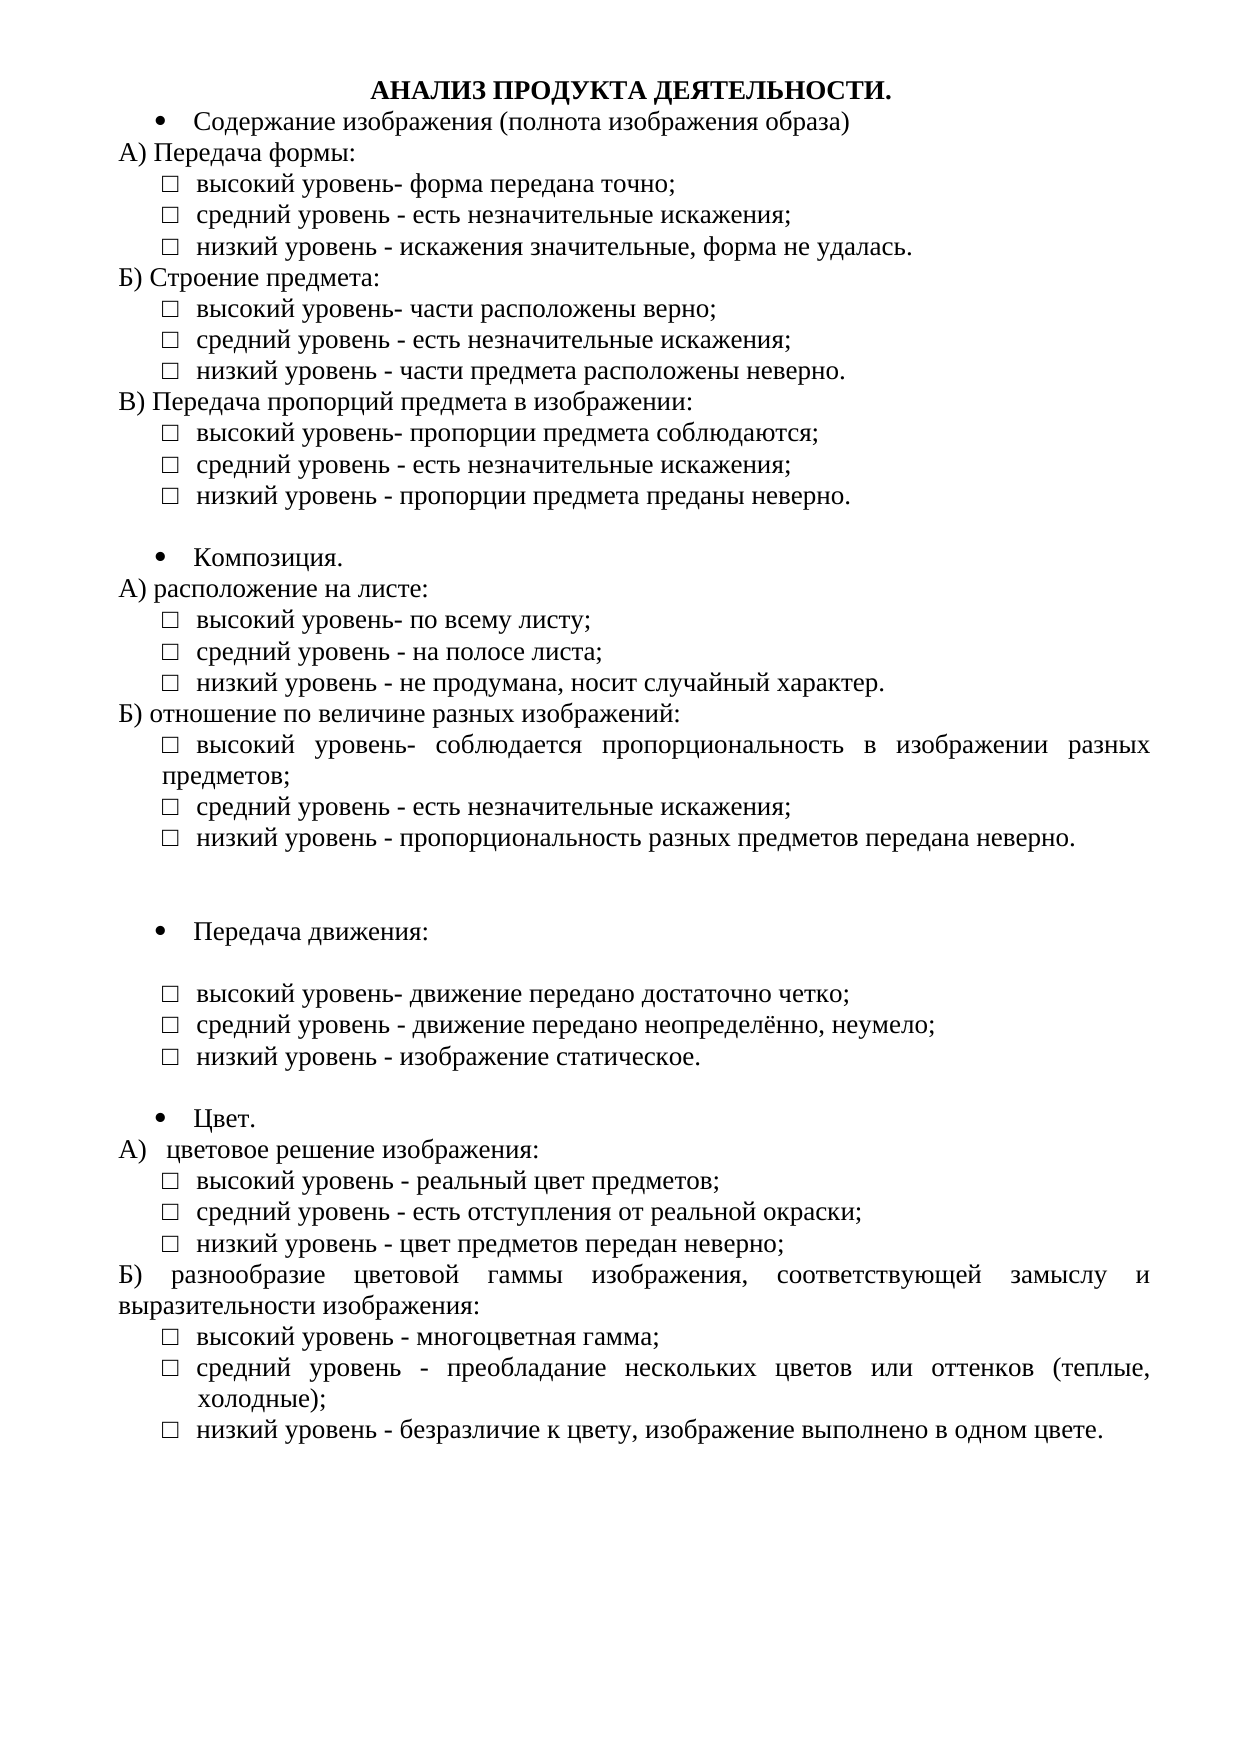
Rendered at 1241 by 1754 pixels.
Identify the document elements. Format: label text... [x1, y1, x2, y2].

text Б) отношение по величине разных изображений: [118, 697, 1152, 728]
list Передача движения: [156, 915, 1152, 946]
list низкий уровень - части предмета расположены неверно. [162, 354, 1152, 385]
text А) Передача формы: [118, 136, 1152, 167]
list средний уровень - есть незначительные искажения; [162, 198, 1152, 230]
list высокий уровень- по всему листу; [162, 603, 1152, 635]
text Б) разнообразие цветовой гаммы изображения, соответствующей замыслу и выразительности изображения: [118, 1258, 1152, 1320]
list высокий уровень- пропорции предмета соблюдаются; [162, 417, 1152, 448]
list средний уровень - есть отступления от реальной окраски; [162, 1196, 1152, 1227]
text АНАЛИЗ ПРОДУКТА ДЕЯТЕЛЬНОСТИ. [370, 74, 1152, 105]
text Б) Строение предмета: [118, 261, 1152, 292]
list средний уровень - есть незначительные искажения; [162, 790, 1152, 822]
list высокий уровень- соблюдается пропорциональность в изображении разных предметов; [162, 728, 1152, 790]
text В) Передача пропорций предмета в изображении: [118, 385, 1152, 417]
list низкий уровень - безразличие к цвету, изображение выполнено в одном цвете. [162, 1413, 1152, 1445]
list средний уровень - преобладание нескольких цветов или оттенков (теплые, холодные); [162, 1351, 1152, 1413]
list Композиция. [156, 541, 1152, 572]
list высокий уровень- форма передана точно; [162, 167, 1152, 198]
list высокий уровень - многоцветная гамма; [162, 1320, 1152, 1351]
list высокий уровень - реальный цвет предметов; [162, 1164, 1152, 1196]
text А) расположение на листе: [118, 572, 1152, 603]
list высокий уровень- движение передано достаточно четко; [162, 977, 1152, 1008]
list низкий уровень - пропорции предмета преданы неверно. [162, 479, 1152, 510]
list низкий уровень - пропорциональность разных предметов передана неверно. [162, 822, 1152, 853]
list средний уровень - есть незначительные искажения; [162, 323, 1152, 354]
list средний уровень - движение передано неопределённо, неумело; [162, 1008, 1152, 1040]
list Цвет. [156, 1102, 1152, 1133]
list Содержание изображения (полнота изображения образа) [156, 105, 1152, 136]
list низкий уровень - не продумана, носит случайный характер. [162, 666, 1152, 697]
list низкий уровень - изображение статическое. [162, 1040, 1152, 1071]
list цветовое решение изображения: [118, 1133, 1152, 1164]
list низкий уровень - цвет предметов передан неверно; [162, 1227, 1152, 1258]
list средний уровень - есть незначительные искажения; [162, 448, 1152, 479]
list низкий уровень - искажения значительные, форма не удалась. [162, 230, 1152, 261]
list средний уровень - на полосе листа; [162, 635, 1152, 666]
list высокий уровень- части расположены верно; [162, 292, 1152, 323]
